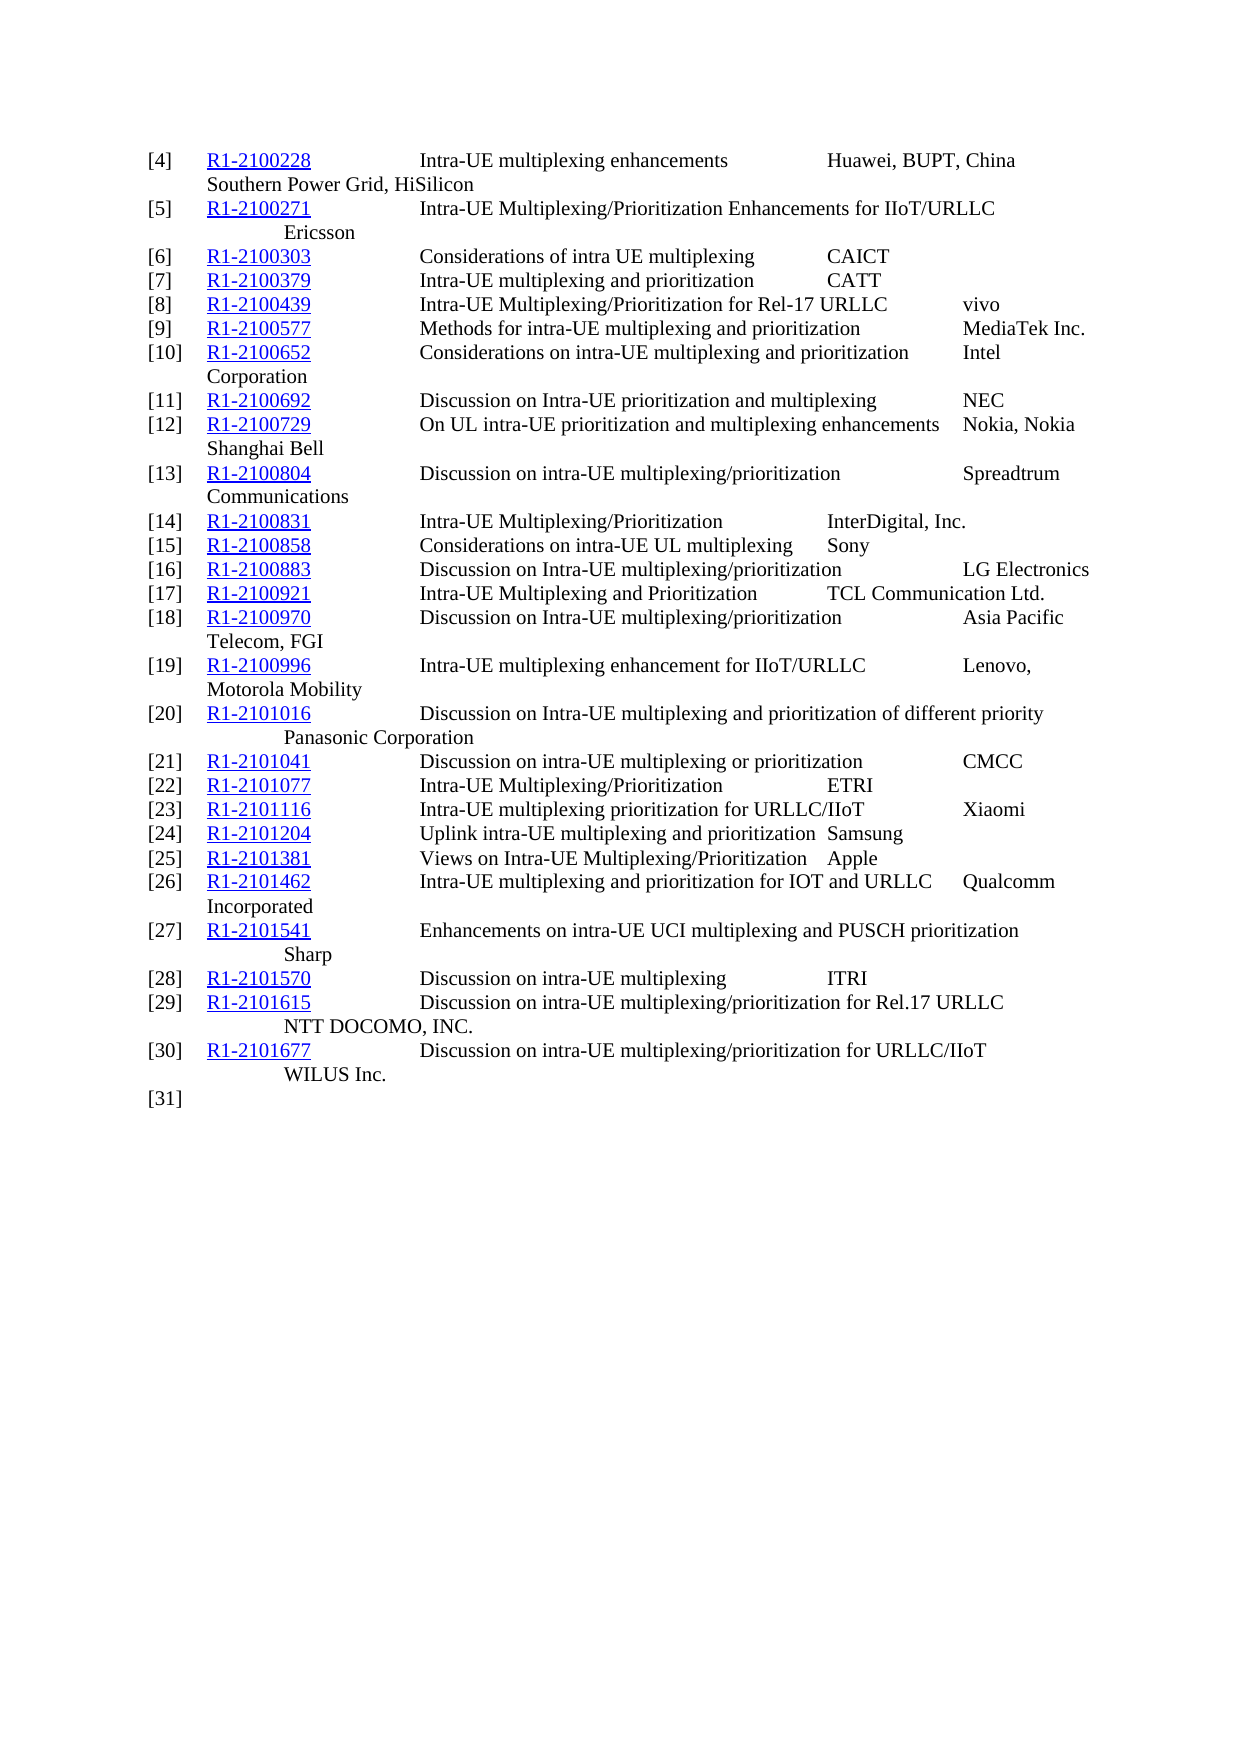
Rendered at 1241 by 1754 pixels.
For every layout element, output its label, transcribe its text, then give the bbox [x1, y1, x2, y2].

list R1-2101204 Uplink intra-UE multiplexing and prioritization Samsung [148, 821, 1093, 845]
list R1-2101677 Discussion on intra-UE multiplexing/prioritization for URLLC/IIoT WILUS Inc. [148, 1038, 1093, 1086]
list R1-2100804 Discussion on intra-UE multiplexing/prioritization Spreadtrum Communications [148, 460, 1093, 508]
list R1-2101116 Intra-UE multiplexing prioritization for URLLC/IIoT Xiaomi [148, 797, 1093, 821]
list R1-2101381 Views on Intra-UE Multiplexing/Prioritization Apple [148, 845, 1093, 869]
list R1-2100303 Considerations of intra UE multiplexing CAICT [148, 244, 1093, 268]
list R1-2100379 Intra-UE multiplexing and prioritization CATT [148, 268, 1093, 292]
list R1-2100831 Intra-UE Multiplexing/Prioritization InterDigital, Inc. [148, 508, 1093, 533]
list R1-2100729 On UL intra-UE prioritization and multiplexing enhancements Nokia, Nokia Shanghai Bell [148, 412, 1093, 460]
list R1-2101462 Intra-UE multiplexing and prioritization for IOT and URLLC Qualcomm Incorporated [148, 869, 1093, 918]
list R1-2101016 Discussion on Intra-UE multiplexing and prioritization of different priority Panasonic Corporation [148, 701, 1093, 749]
list R1-2100271 Intra-UE Multiplexing/Prioritization Enhancements for IIoT/URLLC Ericsson [148, 196, 1093, 244]
list R1-2100577 Methods for intra-UE multiplexing and prioritization MediaTek Inc. [148, 316, 1093, 340]
list R1-2100970 Discussion on Intra-UE multiplexing/prioritization Asia Pacific Telecom, FGI [148, 605, 1093, 653]
list R1-2100996 Intra-UE multiplexing enhancement for IIoT/URLLC Lenovo, Motorola Mobility [148, 653, 1093, 701]
list R1-2100858 Considerations on intra-UE UL multiplexing Sony [148, 533, 1093, 557]
list R1-2100883 Discussion on Intra-UE multiplexing/prioritization LG Electronics [148, 557, 1093, 581]
list R1-2100692 Discussion on Intra-UE prioritization and multiplexing NEC [148, 388, 1093, 412]
list R1-2101541 Enhancements on intra-UE UCI multiplexing and PUSCH prioritization Sharp [148, 918, 1093, 966]
list R1-2100652 Considerations on intra-UE multiplexing and prioritization Intel Corporation [148, 340, 1093, 388]
list R1-2100228 Intra-UE multiplexing enhancements Huawei, BUPT, China Southern Power Grid, HiSilicon [148, 148, 1093, 196]
list R1-2100439 Intra-UE Multiplexing/Prioritization for Rel-17 URLLC vivo [148, 292, 1093, 316]
list R1-2101570 Discussion on intra-UE multiplexing ITRI [148, 966, 1093, 990]
list R1-2101077 Intra-UE Multiplexing/Prioritization ETRI [148, 773, 1093, 797]
list R1-2101041 Discussion on intra-UE multiplexing or prioritization CMCC [148, 749, 1093, 773]
list R1-2101615 Discussion on intra-UE multiplexing/prioritization for Rel.17 URLLC NTT DOCOMO, INC. [148, 990, 1093, 1038]
list R1-2100921 Intra-UE Multiplexing and Prioritization TCL Communication Ltd. [148, 581, 1093, 605]
